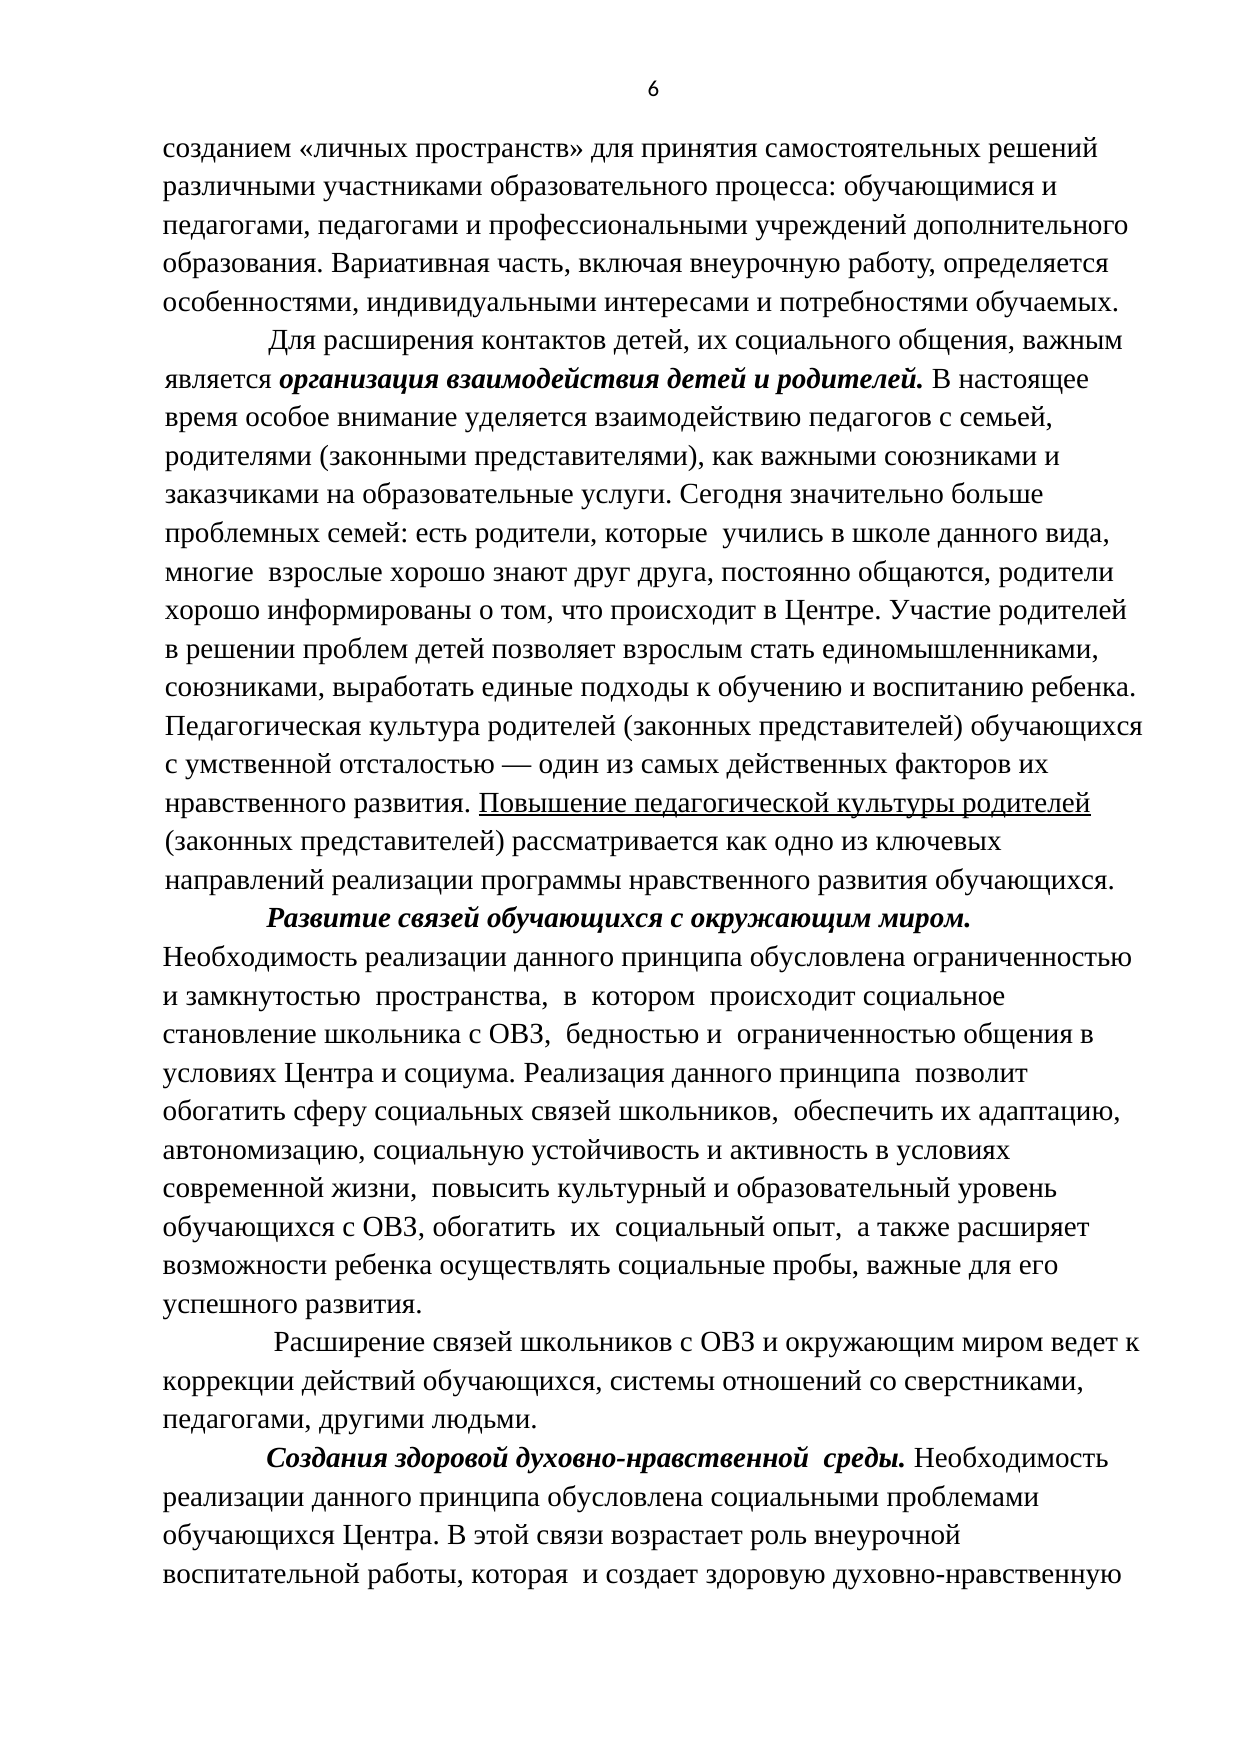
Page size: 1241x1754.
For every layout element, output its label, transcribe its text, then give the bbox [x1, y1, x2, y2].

text Для расширения контактов детей, их социального общения, важным является организация взаимодействия детей и родителей. В настоящее время особое внимание уделяется взаимодействию педагогов с семьей, родителями (законными представителями), как важными союзниками и заказчиками на образовательные услуги. Сегодня значительно больше проблемных семей: есть родители, которые учились в школе данного вида, многие взрослые хорошо знают друг друга, постоянно общаются, родители хорошо информированы о том, что происходит в Центре. Участие родителей в решении проблем детей позволяет взрослым стать единомышленниками, союзниками, выработать единые подходы к обучению и воспитанию ребенка. Педагогическая культура родителей (законных представителей) обучающихся с умственной отсталостью — один из самых действенных факторов их нравственного развития. Повышение педагогической культуры родителей (законных представителей) рассматривается как одно из ключевых направлений реализации программы нравственного развития обучающихся. [164, 322, 1144, 896]
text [162, 130, 1144, 317]
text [162, 1440, 1144, 1589]
text Развитие связей обучающихся с окружающим миром. Необходимость реализации данного принципа обусловлена ограниченностью и замкнутостью пространства, в котором происходит социальное становление школьника с ОВЗ, бедностью и ограниченностью общения в условиях Центра и социума. Реализация данного принципа позволит обогатить сферу социальных связей школьников, обеспечить их адаптацию, автономизацию, социальную устойчивость и активность в условиях современной жизни, повысить культурный и образовательный уровень обучающихся с ОВЗ, обогатить их социальный опыт, а также расширяет возможности ребенка осуществлять социальные пробы, важные для его успешного развития. [162, 901, 1144, 1319]
text Расширение связей школьников с ОВЗ и окружающим миром ведет к коррекции действий обучающихся, системы отношений со сверстниками, педагогами, другими людьми. [162, 1324, 1144, 1435]
